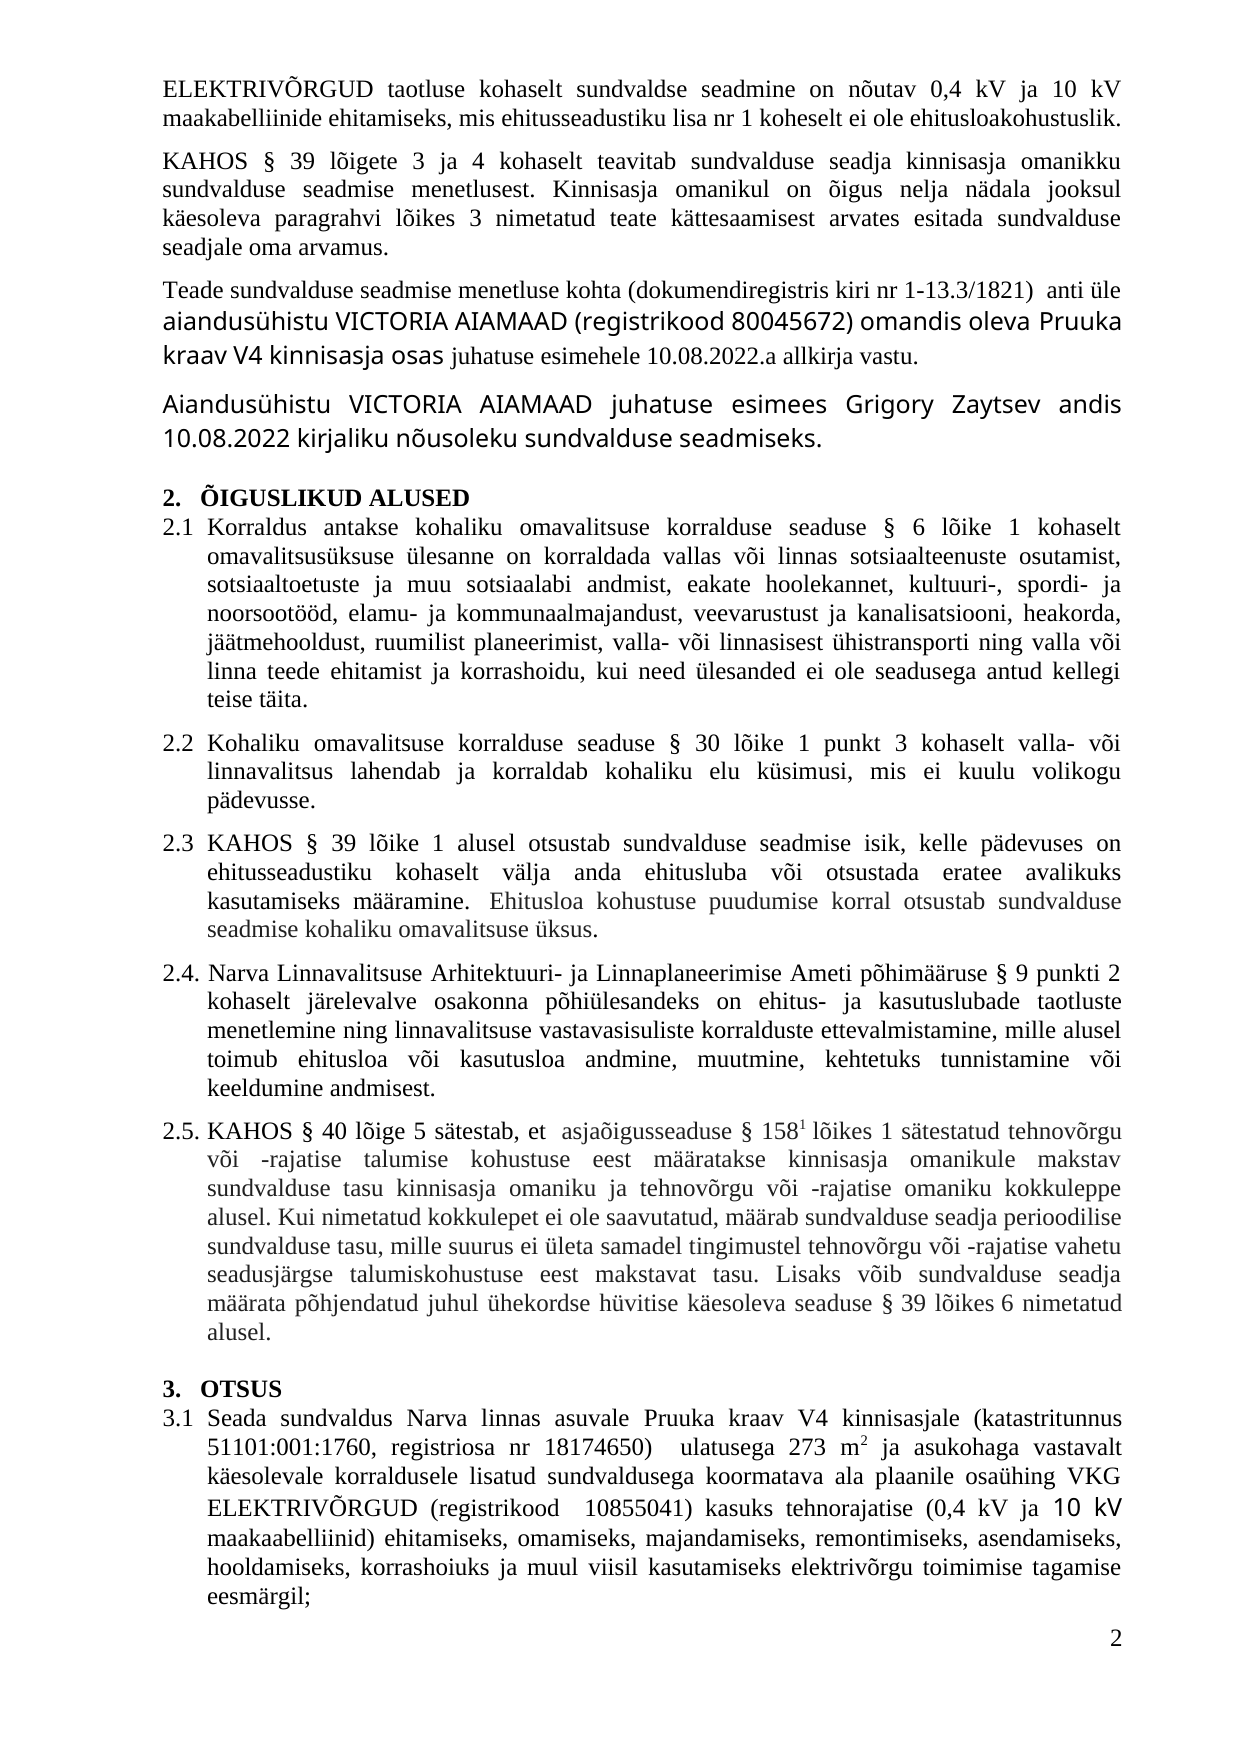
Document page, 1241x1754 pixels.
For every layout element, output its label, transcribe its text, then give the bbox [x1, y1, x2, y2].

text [162, 74, 1122, 131]
text Aiandusühistu VICTORIA AIAMAAD juhatuse esimees Grigory Zaytsev andis 10.08.2022 kirjaliku nõusoleku sundvalduse seadmiseks. [162, 386, 1122, 454]
text 3.1 Seada sundvaldus Narva linnas asuvale Pruuka kraav V4 kinnisasjale (katastritunnus 51101:001:1760, registriosa nr 18174650) ulatusega 273 m2 ja asukohaga vastavalt käesolevale korraldusele lisatud sundvaldusega koormatava ala plaanile osaühing VKG ELEKTRIVÕRGUD (registrikood 10855041) kasuks tehnorajatise (0,4 kV ja 10 kV maakaabelliinid) ehitamiseks, omamiseks, majandamiseks, remontimiseks, asendamiseks, hooldamiseks, korrashoiuks ja muul viisil kasutamiseks elektrivõrgu toimimise tagamise eesmärgil; [162, 1403, 1122, 1610]
text 2.2 Kohaliku omavalitsuse korralduse seaduse § 30 lõike 1 punkt 3 kohaselt valla- või linnavalitsus lahendab ja korraldab kohaliku elu küsimusi, mis ei kuulu volikogu pädevusse. [162, 728, 1122, 814]
text 2.5. KAHOS § 40 lõige 5 sätestab, et asjaõigusseaduse § 1581 lõikes 1 sätestatud tehnovõrgu või -rajatise talumise kohustuse eest määratakse kinnisasja omanikule makstav sundvalduse tasu kinnisasja omaniku ja tehnovõrgu või -rajatise omaniku kokkuleppe alusel. Kui nimetatud kokkulepet ei ole saavutatud, määrab sundvalduse seadja perioodilise sundvalduse tasu, mille suurus ei ületa samadel tingimustel tehnovõrgu või -rajatise vahetu seadusjärgse talumiskohustuse eest makstavat tasu. Lisaks võib sundvalduse seadja määrata põhjendatud juhul ühekordse hüvitise käesoleva seaduse § 39 lõikes 6 nimetatud alusel. [162, 1116, 1122, 1346]
text KAHOS § 39 lõigete 3 ja 4 kohaselt teavitab sundvalduse seadja kinnisasja omanikku sundvalduse seadmise menetlusest. Kinnisasja omanikul on õigus nelja nädala jooksul käesoleva paragrahvi lõikes 3 nimetatud teate kättesaamisest arvates esitada sundvalduse seadjale oma arvamus. [162, 146, 1122, 261]
text 2.4. Narva Linnavalitsuse Arhitektuuri- ja Linnaplaneerimise Ameti põhimääruse § 9 punkti 2 kohaselt järelevalve osakonna põhiülesandeks on ehitus- ja kasutuslubade taotluste menetlemine ning linnavalitsuse vastavasisuliste korralduste ettevalmistamine, mille alusel toimub ehitusloa või kasutusloa andmine, muutmine, kehtetuks tunnistamine või keeldumine andmisest. [162, 958, 1122, 1101]
text Teade sundvalduse seadmise menetluse kohta (dokumendiregistris kiri nr 1-13.3/1821) anti üle aiandusühistu VICTORIA AIAMAAD (registrikood 80045672) omandis oleva Pruuka kraav V4 kinnisasja osas juhatuse esimehele 10.08.2022.a allkirja vastu. [162, 275, 1122, 372]
text 2.3 KAHOS § 39 lõike 1 alusel otsustab sundvalduse seadmise isik, kelle pädevuses on ehitusseadustiku kohaselt välja anda ehitusluba või otsustada eratee avalikuks kasutamiseks määramine. Ehitusloa kohustuse puudumise korral otsustab sundvalduse seadmise kohaliku omavalitsuse üksus. [162, 828, 1122, 943]
list ÕIGUSLIKUD ALUSED [162, 483, 1122, 512]
list OTSUS [162, 1374, 1122, 1403]
text 2.1 Korraldus antakse kohaliku omavalitsuse korralduse seaduse § 6 lõike 1 kohaselt omavalitsusüksuse ülesanne on korraldada vallas või linnas sotsiaalteenuste osutamist, sotsiaaltoetuste ja muu sotsiaalabi andmist, eakate hoolekannet, kultuuri-, spordi- ja noorsootööd, elamu- ja kommunaalmajandust, veevarustust ja kanalisatsiooni, heakorda, jäätmehooldust, ruumilist planeerimist, valla- või linnasisest ühistransporti ning valla või linna teede ehitamist ja korrashoidu, kui need ülesanded ei ole seadusega antud kellegi teise täita. [162, 512, 1122, 713]
